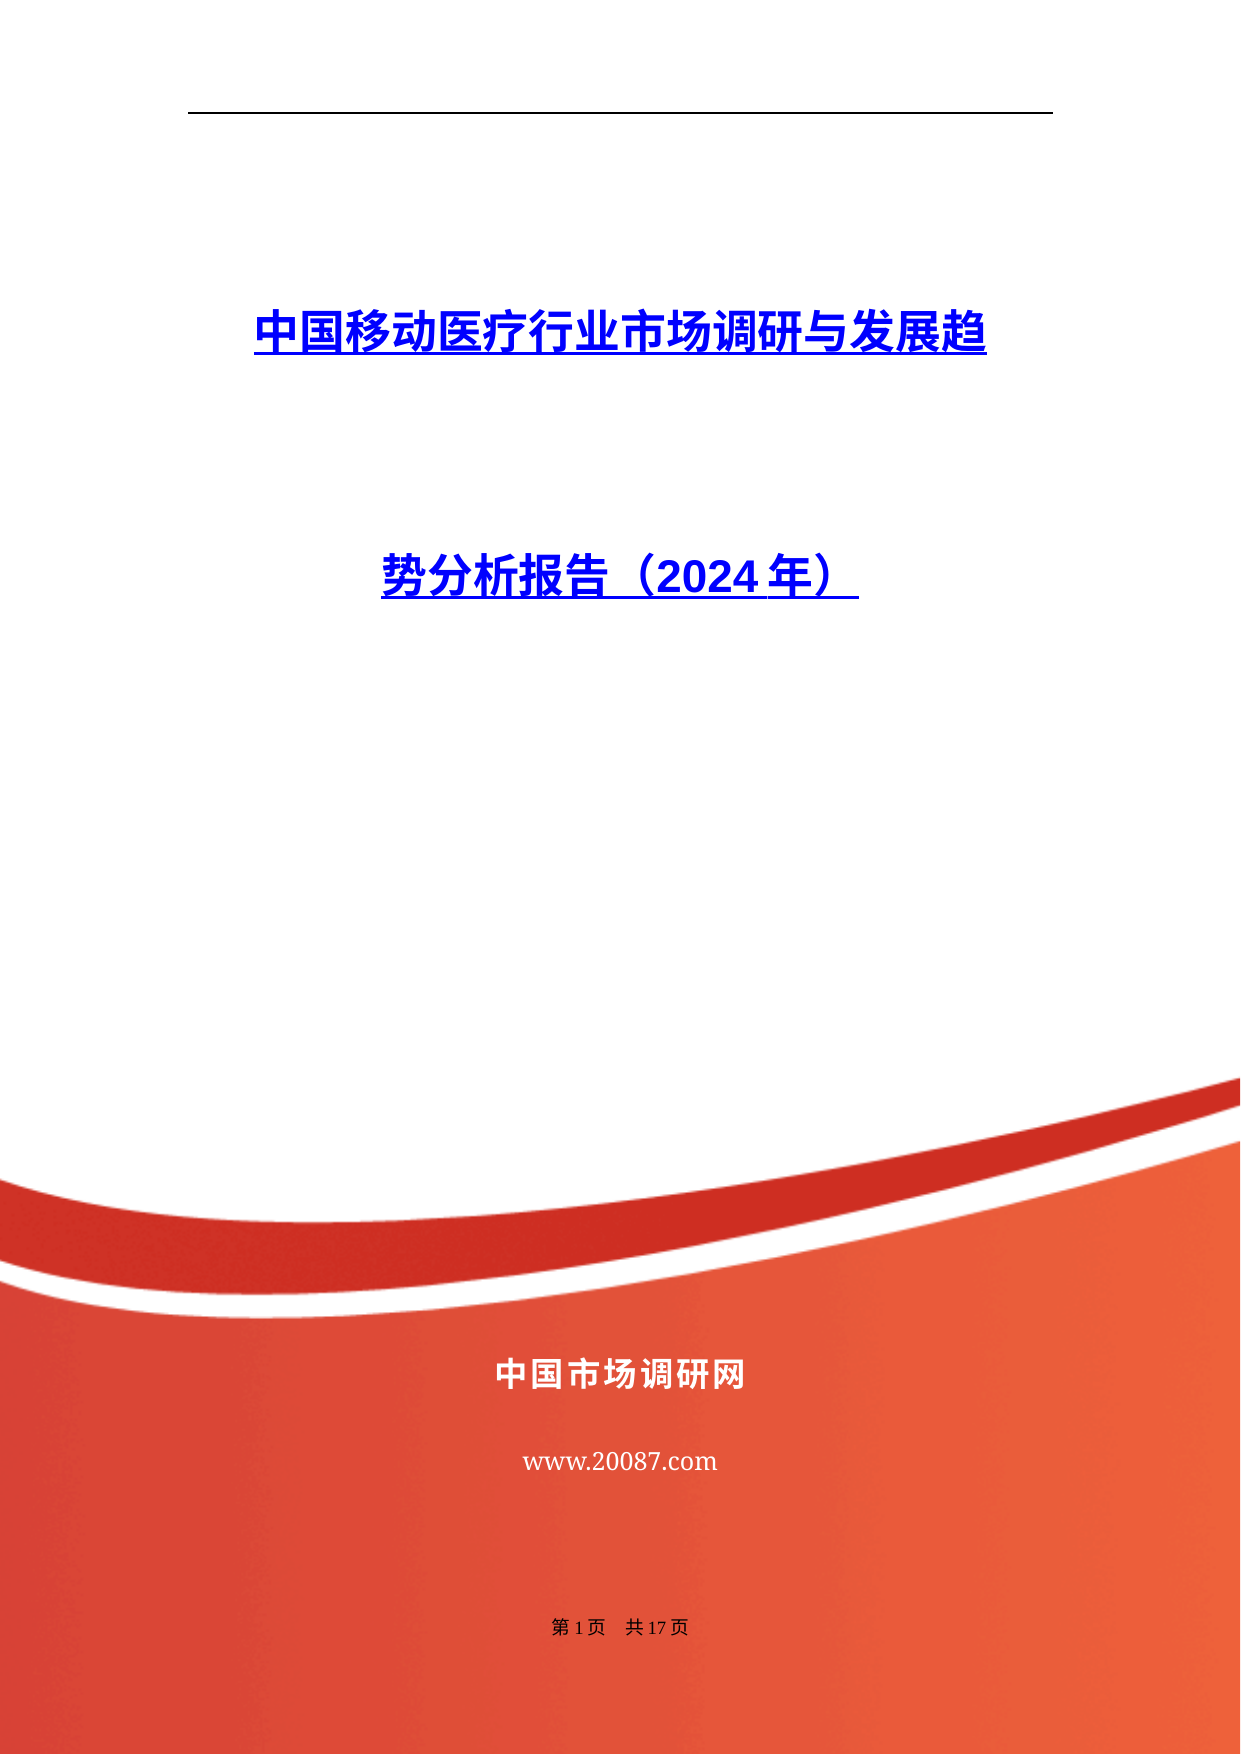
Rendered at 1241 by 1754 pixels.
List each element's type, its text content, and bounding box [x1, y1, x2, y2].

subtitle 中国市场调研网 [187, 1339, 1053, 1404]
text www.20087.com [187, 1428, 1053, 1493]
picture [0, 1006, 1241, 1754]
table_header 中国移动医疗行业市场调研与发展趋势分析报告（2024年） [188, 207, 1053, 773]
